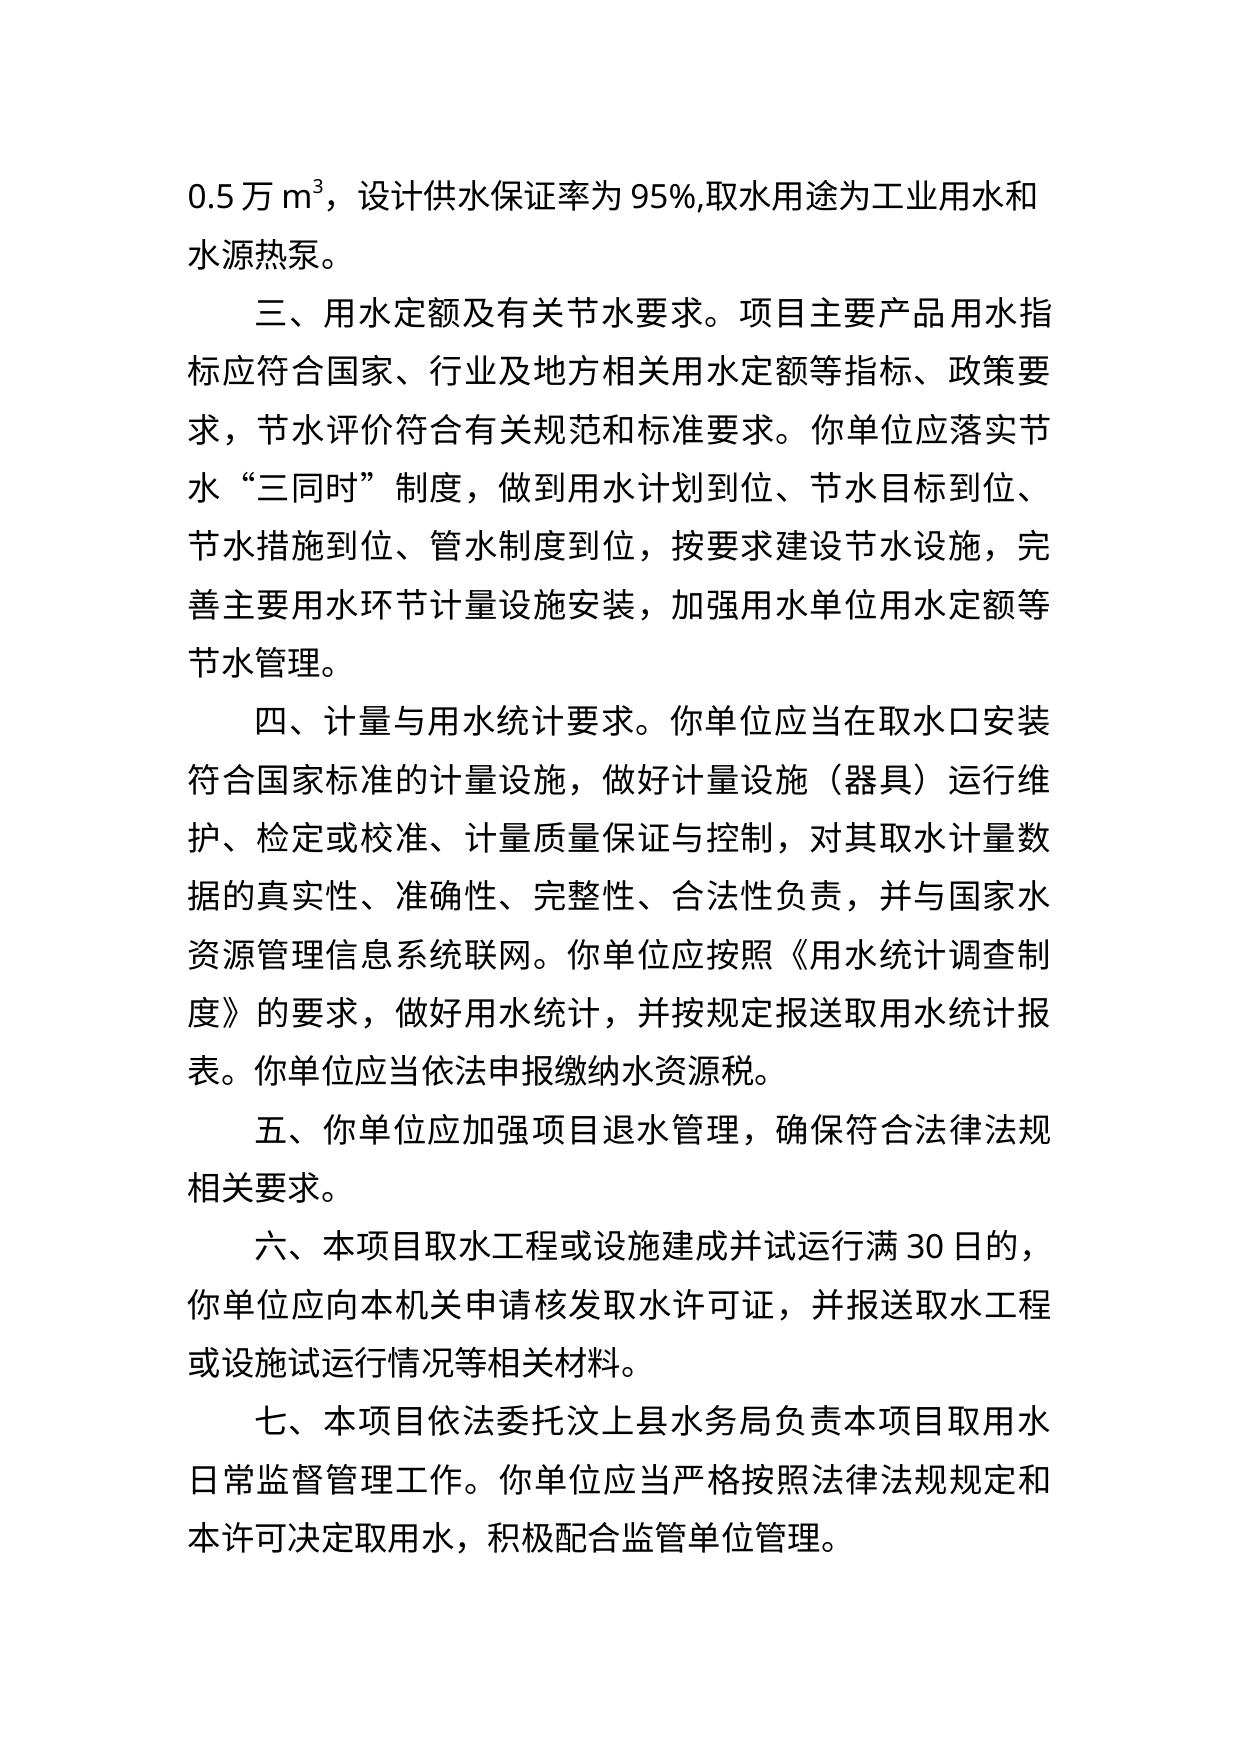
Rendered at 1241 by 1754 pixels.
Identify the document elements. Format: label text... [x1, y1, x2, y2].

text 五、你单位应加强项目退水管理，确保符合法律法规相关要求。 [187, 1095, 1053, 1212]
text 六、本项目取水工程或设施建成并试运行满30日的，你单位应向本机关申请核发取水许可证，并报送取水工程或设施试运行情况等相关材料。 [187, 1212, 1053, 1387]
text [187, 162, 1053, 279]
text 四、计量与用水统计要求。你单位应当在取水口安装符合国家标准的计量设施，做好计量设施（器具）运行维护、检定或校准、计量质量保证与控制，对其取水计量数据的真实性、准确性、完整性、合法性负责，并与国家水资源管理信息系统联网。你单位应按照《用水统计调查制度》的要求，做好用水统计，并按规定报送取用水统计报表。你单位应当依法申报缴纳水资源税。 [187, 687, 1053, 1095]
text 七、本项目依法委托汶上县水务局负责本项目取用水日常监督管理工作。你单位应当严格按照法律法规规定和本许可决定取用水，积极配合监管单位管理。 [187, 1387, 1053, 1562]
text 三、用水定额及有关节水要求。项目主要产品用水指标应符合国家、行业及地方相关用水定额等指标、政策要求，节水评价符合有关规范和标准要求。你单位应落实节水“三同时”制度，做到用水计划到位、节水目标到位、节水措施到位、管水制度到位，按要求建设节水设施，完善主要用水环节计量设施安装，加强用水单位用水定额等节水管理。 [187, 279, 1053, 687]
